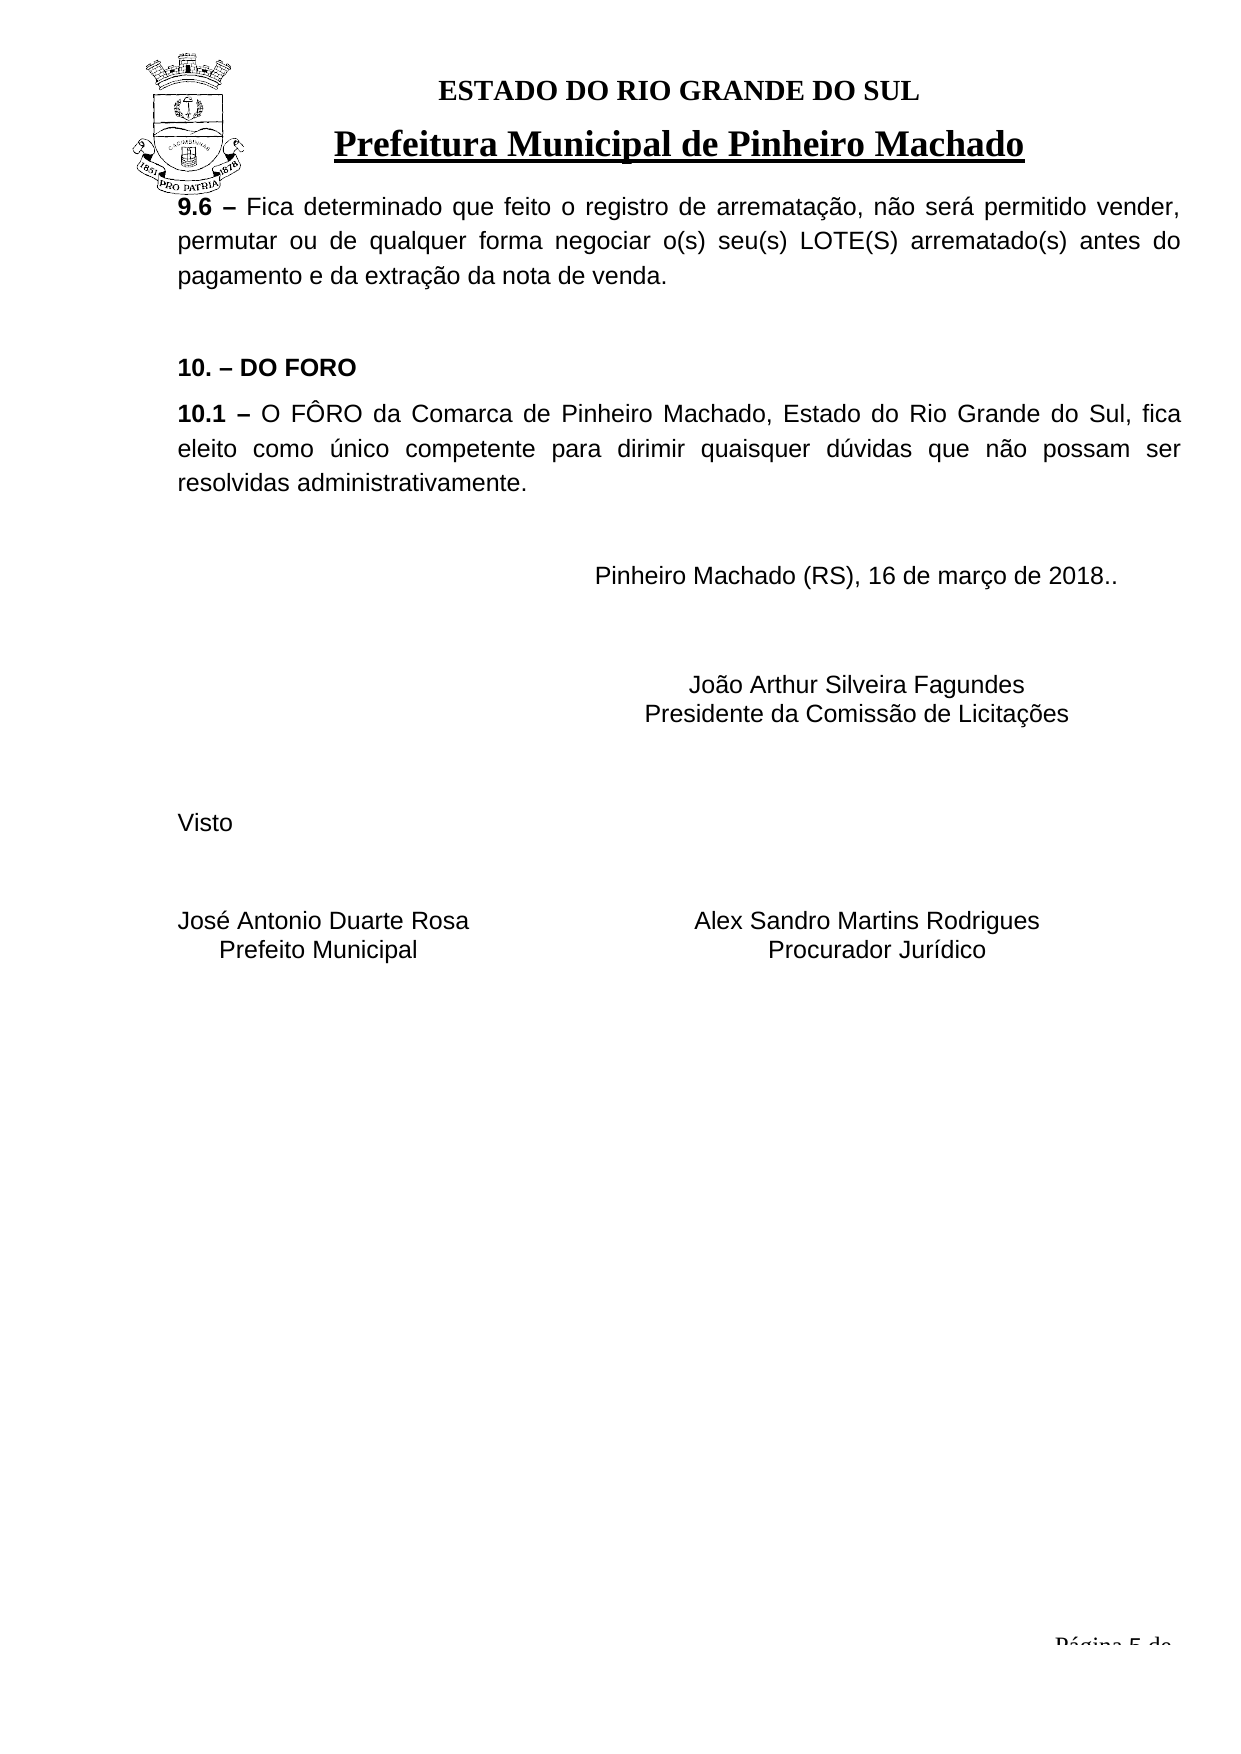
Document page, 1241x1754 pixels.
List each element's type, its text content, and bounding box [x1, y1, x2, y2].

subtitle – DO FORO [177, 353, 1196, 382]
text José Antonio Duarte Rosa Alex Sandro Martins Rodrigues Prefeito Municipal Procurador Jurídico [177, 906, 1041, 964]
text Visto [177, 808, 1196, 837]
picture [132, 53, 244, 195]
text João Arthur Silveira Fagundes Presidente da Comissão de Licitações [644, 670, 1070, 728]
list – Fica determinado que feito o registro de arrematação, não será permitido vender, permutar ou de qualquer forma negociar o(s) seu(s) LOTE(S) arrematado(s) antes do pagamento e da extração da nota de venda. [177, 192, 1182, 289]
list – O FÔRO da Comarca de Pinheiro Machado, Estado do Rio Grande do Sul, fica eleito como único competente para dirimir quaisquer dúvidas que não possam ser resolvidas administrativamente. [177, 399, 1182, 497]
text Pinheiro Machado (RS), 16 de março de 2018.. [594, 561, 1196, 590]
